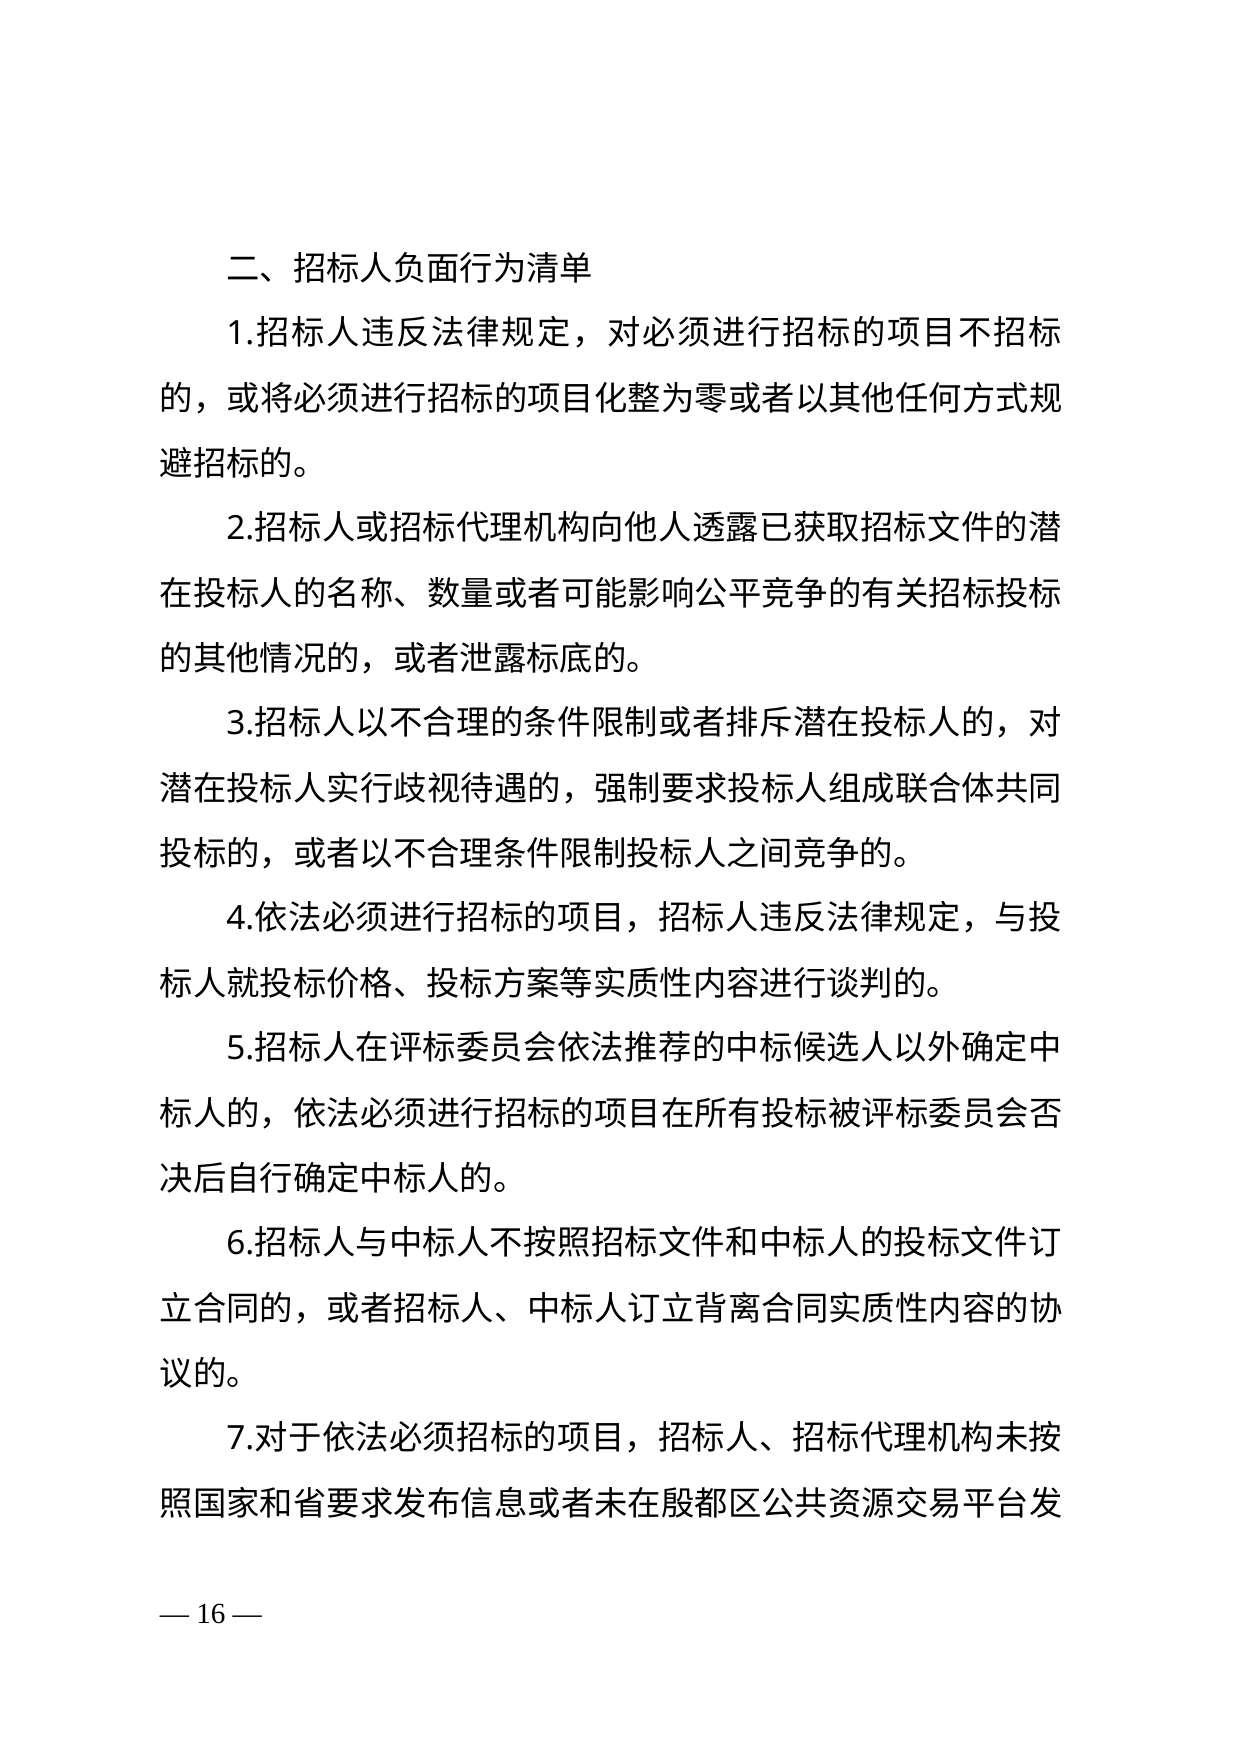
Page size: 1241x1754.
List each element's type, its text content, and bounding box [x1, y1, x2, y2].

text 4.依法必须进行招标的项目，招标人违反法律规定，与投标人就投标价格、投标方案等实质性内容进行谈判的。 [159, 883, 1063, 1013]
text 6.招标人与中标人不按照招标文件和中标人的投标文件订立合同的，或者招标人、中标人订立背离合同实质性内容的协议的。 [159, 1208, 1063, 1403]
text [159, 1403, 1063, 1533]
text 5.招标人在评标委员会依法推荐的中标候选人以外确定中标人的，依法必须进行招标的项目在所有投标被评标委员会否决后自行确定中标人的。 [159, 1013, 1063, 1208]
text 2.招标人或招标代理机构向他人透露已获取招标文件的潜在投标人的名称、数量或者可能影响公平竞争的有关招标投标的其他情况的，或者泄露标底的。 [159, 493, 1063, 688]
text 1.招标人违反法律规定，对必须进行招标的项目不招标的，或将必须进行招标的项目化整为零或者以其他任何方式规避招标的。 [159, 298, 1063, 493]
text 二、招标人负面行为清单 [159, 233, 1063, 298]
text 3.招标人以不合理的条件限制或者排斥潜在投标人的，对潜在投标人实行歧视待遇的，强制要求投标人组成联合体共同投标的，或者以不合理条件限制投标人之间竞争的。 [159, 688, 1063, 883]
